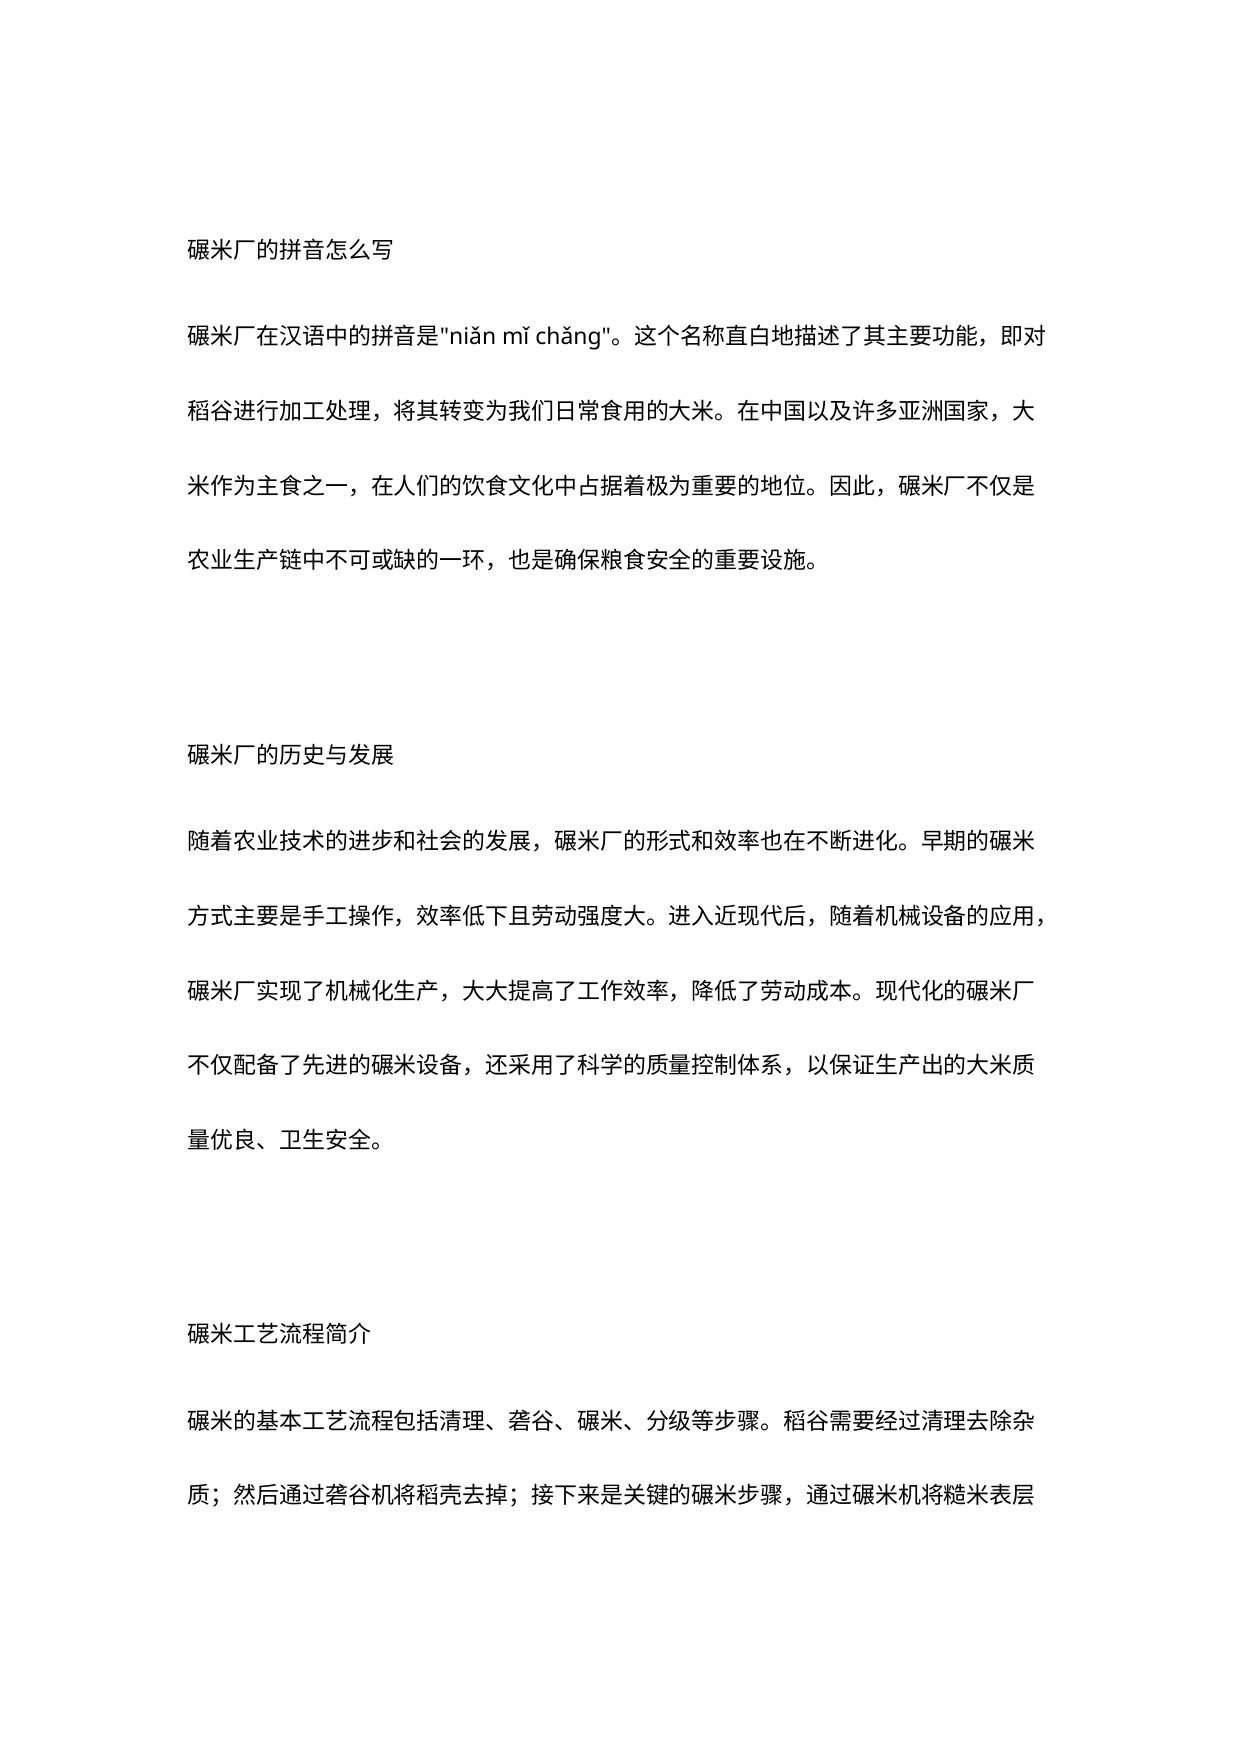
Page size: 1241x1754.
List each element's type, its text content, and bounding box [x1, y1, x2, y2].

text 碾米工艺流程简介 [187, 1300, 1053, 1365]
text 碾米厂的历史与发展 [187, 721, 1053, 786]
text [187, 1387, 1053, 1527]
text 碾米厂的拼音怎么写 [187, 216, 1053, 281]
text 碾米厂在汉语中的拼音是"niǎn mǐ chǎng"。这个名称直白地描述了其主要功能，即对稻谷进行加工处理，将其转变为我们日常食用的大米。在中国以及许多亚洲国家，大米作为主食之一，在人们的饮食文化中占据着极为重要的地位。因此，碾米厂不仅是农业生产链中不可或缺的一环，也是确保粮食安全的重要设施。 [187, 302, 1053, 591]
text 随着农业技术的进步和社会的发展，碾米厂的形式和效率也在不断进化。早期的碾米方式主要是手工操作，效率低下且劳动强度大。进入近现代后，随着机械设备的应用，碾米厂实现了机械化生产，大大提高了工作效率，降低了劳动成本。现代化的碾米厂不仅配备了先进的碾米设备，还采用了科学的质量控制体系，以保证生产出的大米质量优良、卫生安全。 [187, 807, 1053, 1171]
